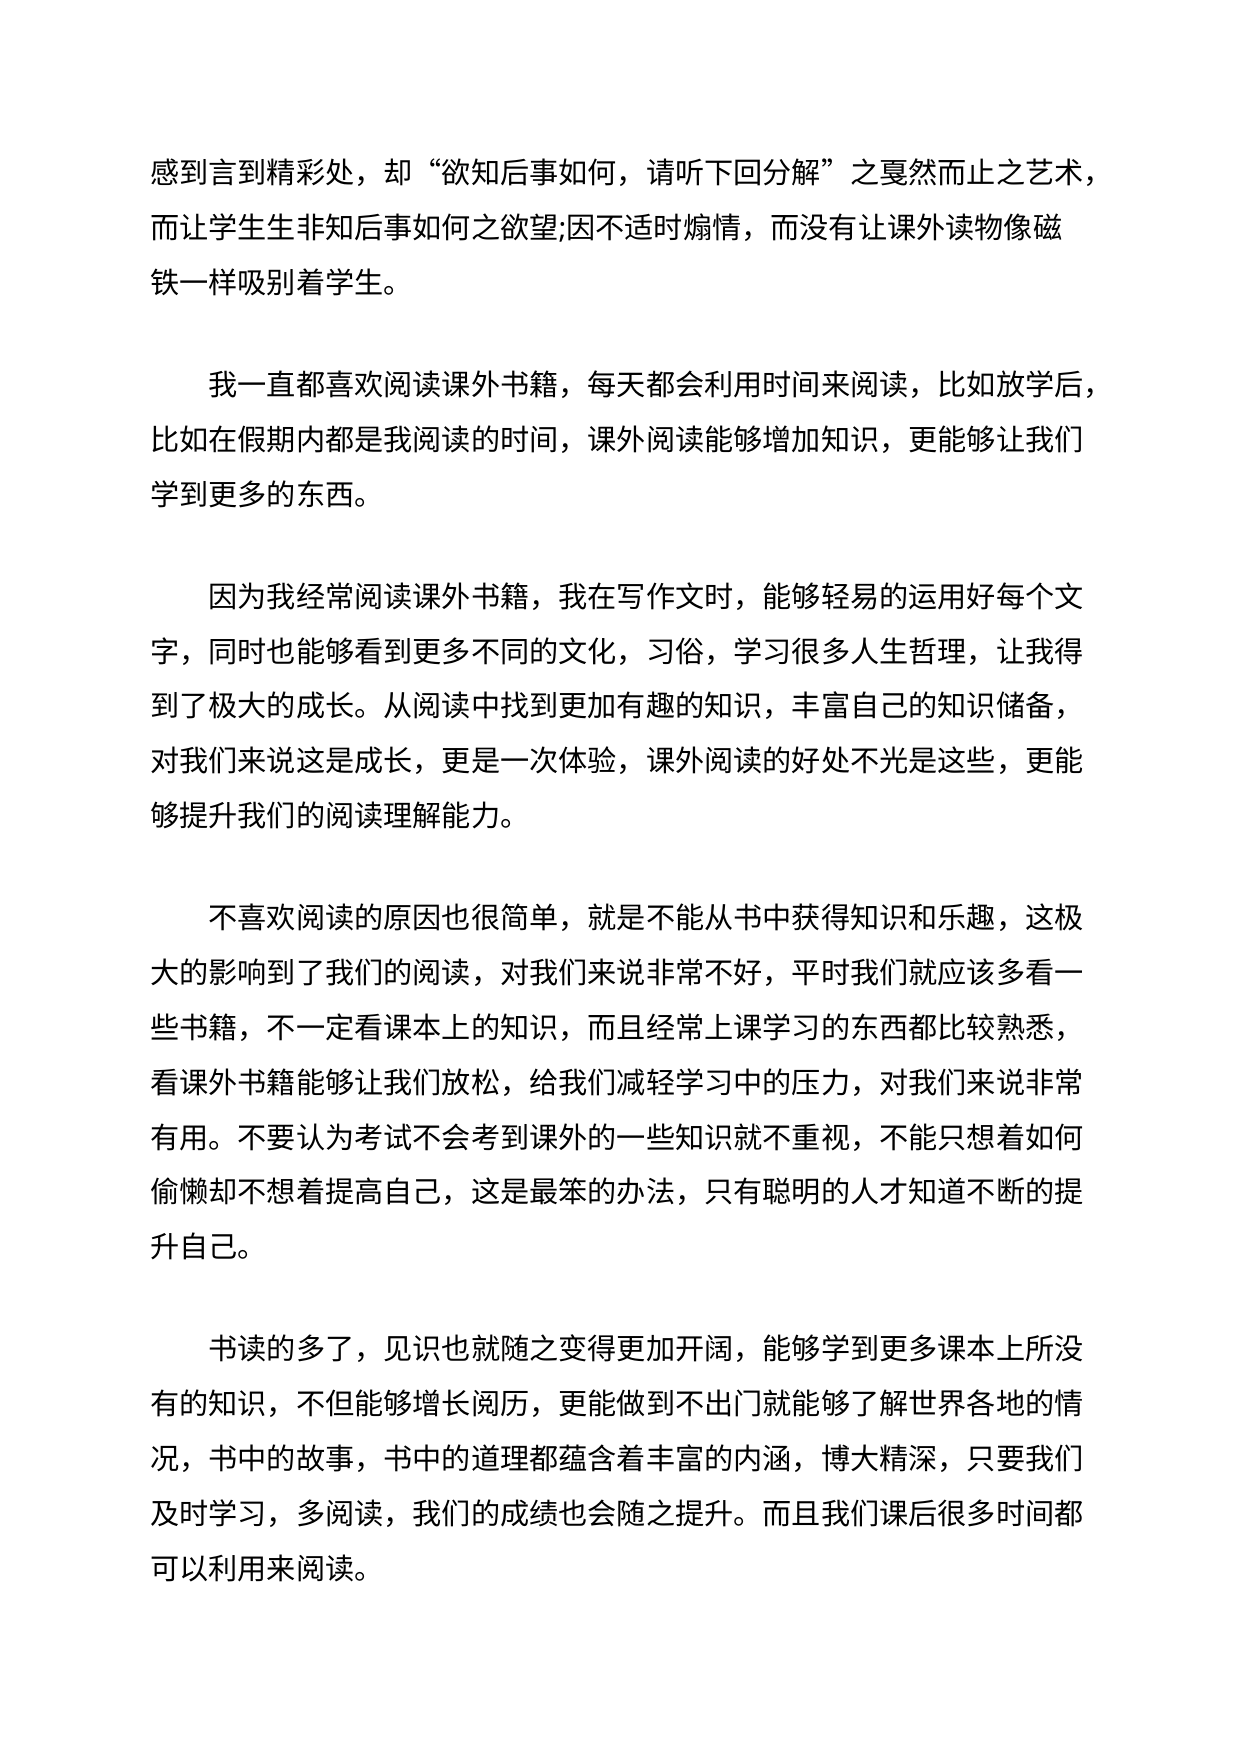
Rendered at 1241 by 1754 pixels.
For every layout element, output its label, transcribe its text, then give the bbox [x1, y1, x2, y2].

text 我一直都喜欢阅读课外书籍，每天都会利用时间来阅读，比如放学后，比如在假期内都是我阅读的时间，课外阅读能够增加知识，更能够让我们学到更多的东西。 [150, 362, 1090, 514]
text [150, 150, 1090, 302]
text 不喜欢阅读的原因也很简单，就是不能从书中获得知识和乐趣，这极大的影响到了我们的阅读，对我们来说非常不好，平时我们就应该多看一些书籍，不一定看课本上的知识，而且经常上课学习的东西都比较熟悉，看课外书籍能够让我们放松，给我们减轻学习中的压力，对我们来说非常有用。不要认为考试不会考到课外的一些知识就不重视，不能只想着如何偷懒却不想着提高自己，这是最笨的办法，只有聪明的人才知道不断的提升自己。 [150, 894, 1090, 1266]
text 因为我经常阅读课外书籍，我在写作文时，能够轻易的运用好每个文字，同时也能够看到更多不同的文化，习俗，学习很多人生哲理，让我得到了极大的成长。从阅读中找到更加有趣的知识，丰富自己的知识储备，对我们来说这是成长，更是一次体验，课外阅读的好处不光是这些，更能够提升我们的阅读理解能力。 [150, 573, 1090, 835]
text 书读的多了，见识也就随之变得更加开阔，能够学到更多课本上所没有的知识，不但能够增长阅历，更能做到不出门就能够了解世界各地的情况，书中的故事，书中的道理都蕴含着丰富的内涵，博大精深，只要我们及时学习，多阅读，我们的成绩也会随之提升。而且我们课后很多时间都可以利用来阅读。 [150, 1326, 1090, 1588]
